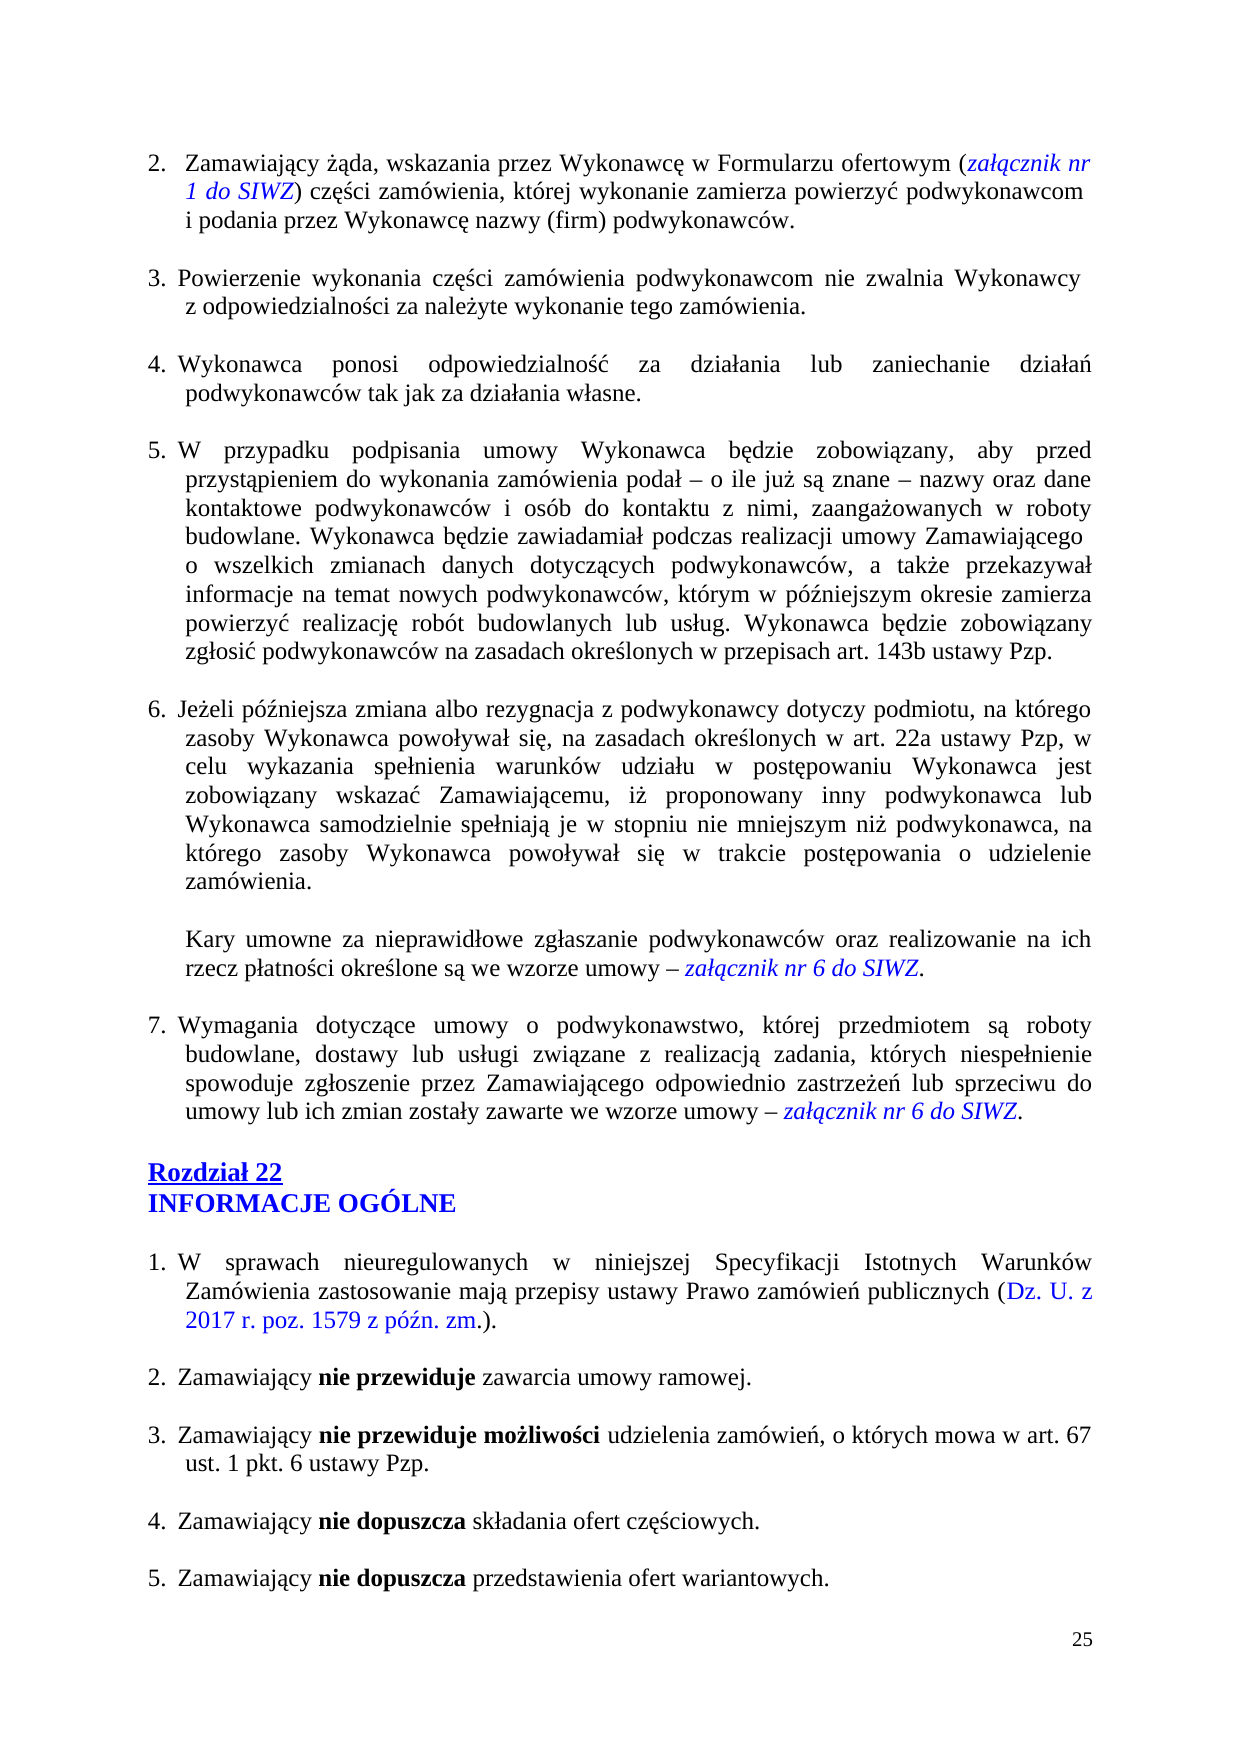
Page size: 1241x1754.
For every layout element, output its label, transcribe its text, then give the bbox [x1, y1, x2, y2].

list Wykonawca ponosi odpowiedzialność za działania lub zaniechanie działań podwykonawców tak jak za działania własne. [148, 349, 1093, 406]
list Zamawiający nie dopuszcza przedstawienia ofert wariantowych. [148, 1563, 1093, 1592]
list Powierzenie wykonania części zamówienia podwykonawcom nie zwalnia Wykonawcy z odpowiedzialności za należyte wykonanie tego zamówienia. [148, 263, 1093, 320]
list W sprawach nieuregulowanych w niniejszej Specyfikacji Istotnych Warunków Zamówienia zastosowanie mają przepisy ustawy Prawo zamówień publicznych (Dz. U. z 2017 r. poz. 1579 z późn. zm.). [148, 1247, 1093, 1333]
list Zamawiający żąda, wskazania przez Wykonawcę w Formularzu ofertowym (załącznik nr 1 do SIWZ) części zamówienia, której wykonanie zamierza powierzyć podwykonawcom i podania przez Wykonawcę nazwy (firm) podwykonawców. [148, 148, 1093, 234]
list Jeżeli późniejsza zmiana albo rezygnacja z podwykonawcy dotyczy podmiotu, na którego zasoby Wykonawca powoływał się, na zasadach określonych w art. 22a ustawy Pzp, w celu wykazania spełnienia warunków udziału w postępowaniu Wykonawca jest zobowiązany wskazać Zamawiającemu, iż proponowany inny podwykonawca lub Wykonawca samodzielnie spełniają je w stopniu nie mniejszym niż podwykonawca, na którego zasoby Wykonawca powoływał się w trakcie postępowania o udzielenie zamówienia. [148, 694, 1093, 895]
text Rozdział 22 [148, 1156, 1093, 1187]
list Zamawiający nie przewiduje możliwości udzielenia zamówień, o których mowa w art. 67 ust. 1 pkt. 6 ustawy Pzp. [148, 1420, 1093, 1477]
text INFORMACJE OGÓLNE [148, 1187, 1093, 1218]
list Wymagania dotyczące umowy o podwykonawstwo, której przedmiotem są roboty budowlane, dostawy lub usługi związane z realizacją zadania, których niespełnienie spowoduje zgłoszenie przez Zamawiającego odpowiednio zastrzeżeń lub sprzeciwu do umowy lub ich zmian zostały zawarte we wzorze umowy – załącznik nr 6 do SIWZ. [148, 1010, 1093, 1125]
list Zamawiający nie dopuszcza składania ofert częściowych. [148, 1506, 1093, 1535]
list W przypadku podpisania umowy Wykonawca będzie zobowiązany, aby przed przystąpieniem do wykonania zamówienia podał – o ile już są znane – nazwy oraz dane kontaktowe podwykonawców i osób do kontaktu z nimi, zaangażowanych w roboty budowlane. Wykonawca będzie zawiadamiał podczas realizacji umowy Zamawiającego o wszelkich zmianach danych dotyczących podwykonawców, a także przekazywał informacje na temat nowych podwykonawców, którym w późniejszym okresie zamierza powierzyć realizację robót budowlanych lub usług. Wykonawca będzie zobowiązany zgłosić podwykonawców na zasadach określonych w przepisach art. 143b ustawy Pzp. [148, 435, 1093, 665]
list Zamawiający nie przewiduje zawarcia umowy ramowej. [148, 1362, 1093, 1391]
text Kary umowne za nieprawidłowe zgłaszanie podwykonawców oraz realizowanie na ich rzecz płatności określone są we wzorze umowy – załącznik nr 6 do SIWZ. [185, 924, 1093, 981]
